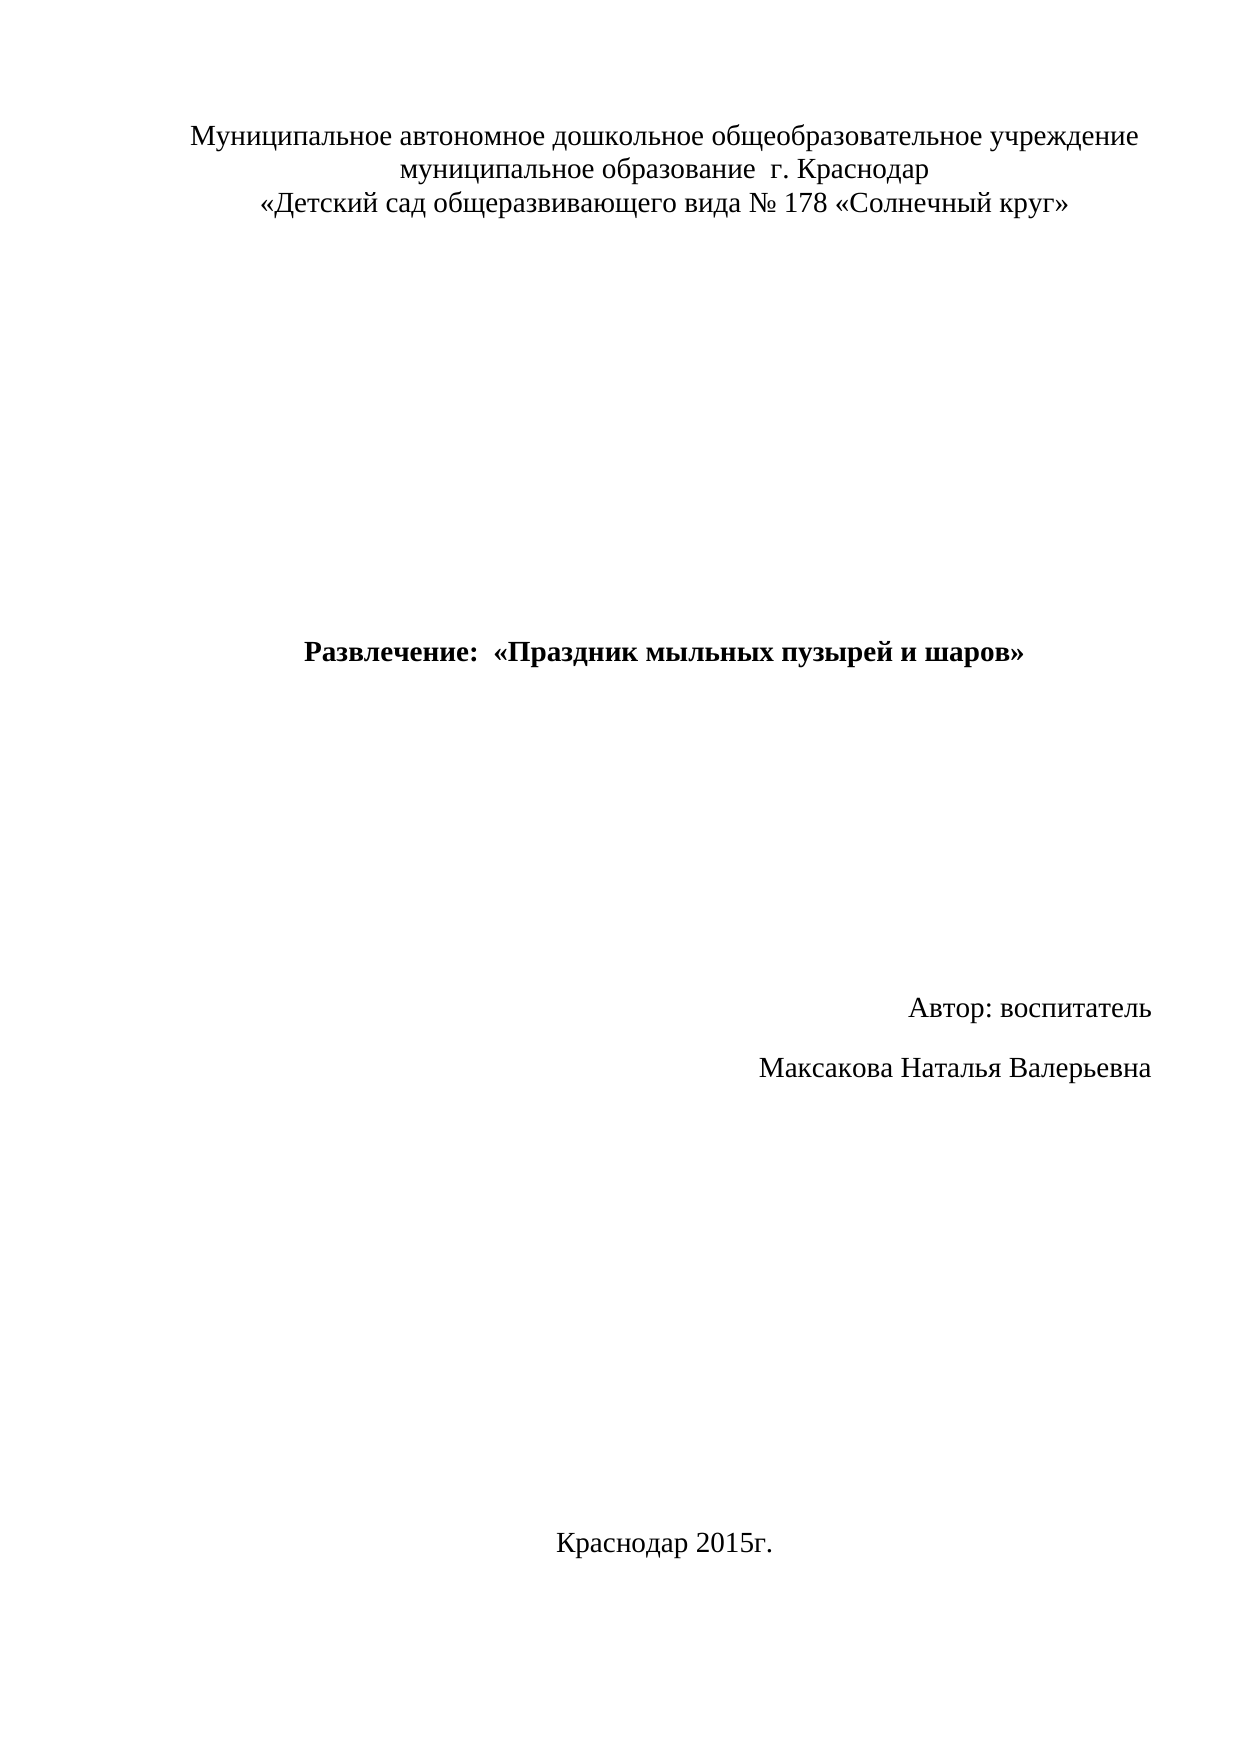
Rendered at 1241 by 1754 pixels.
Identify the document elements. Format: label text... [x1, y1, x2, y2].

text Максакова Наталья Валерьевна [177, 1050, 1152, 1083]
text «Детский сад общеразвивающего вида № 178 «Солнечный круг» [177, 185, 1152, 219]
text Автор: воспитатель [177, 991, 1152, 1024]
text Краснодар 2015г. [177, 1525, 1152, 1558]
text Муниципальное автономное дошкольное общеобразовательное учреждение муниципальное образование г. Краснодар [177, 118, 1152, 185]
text Развлечение: «Праздник мыльных пузырей и шаров» [177, 634, 1152, 668]
